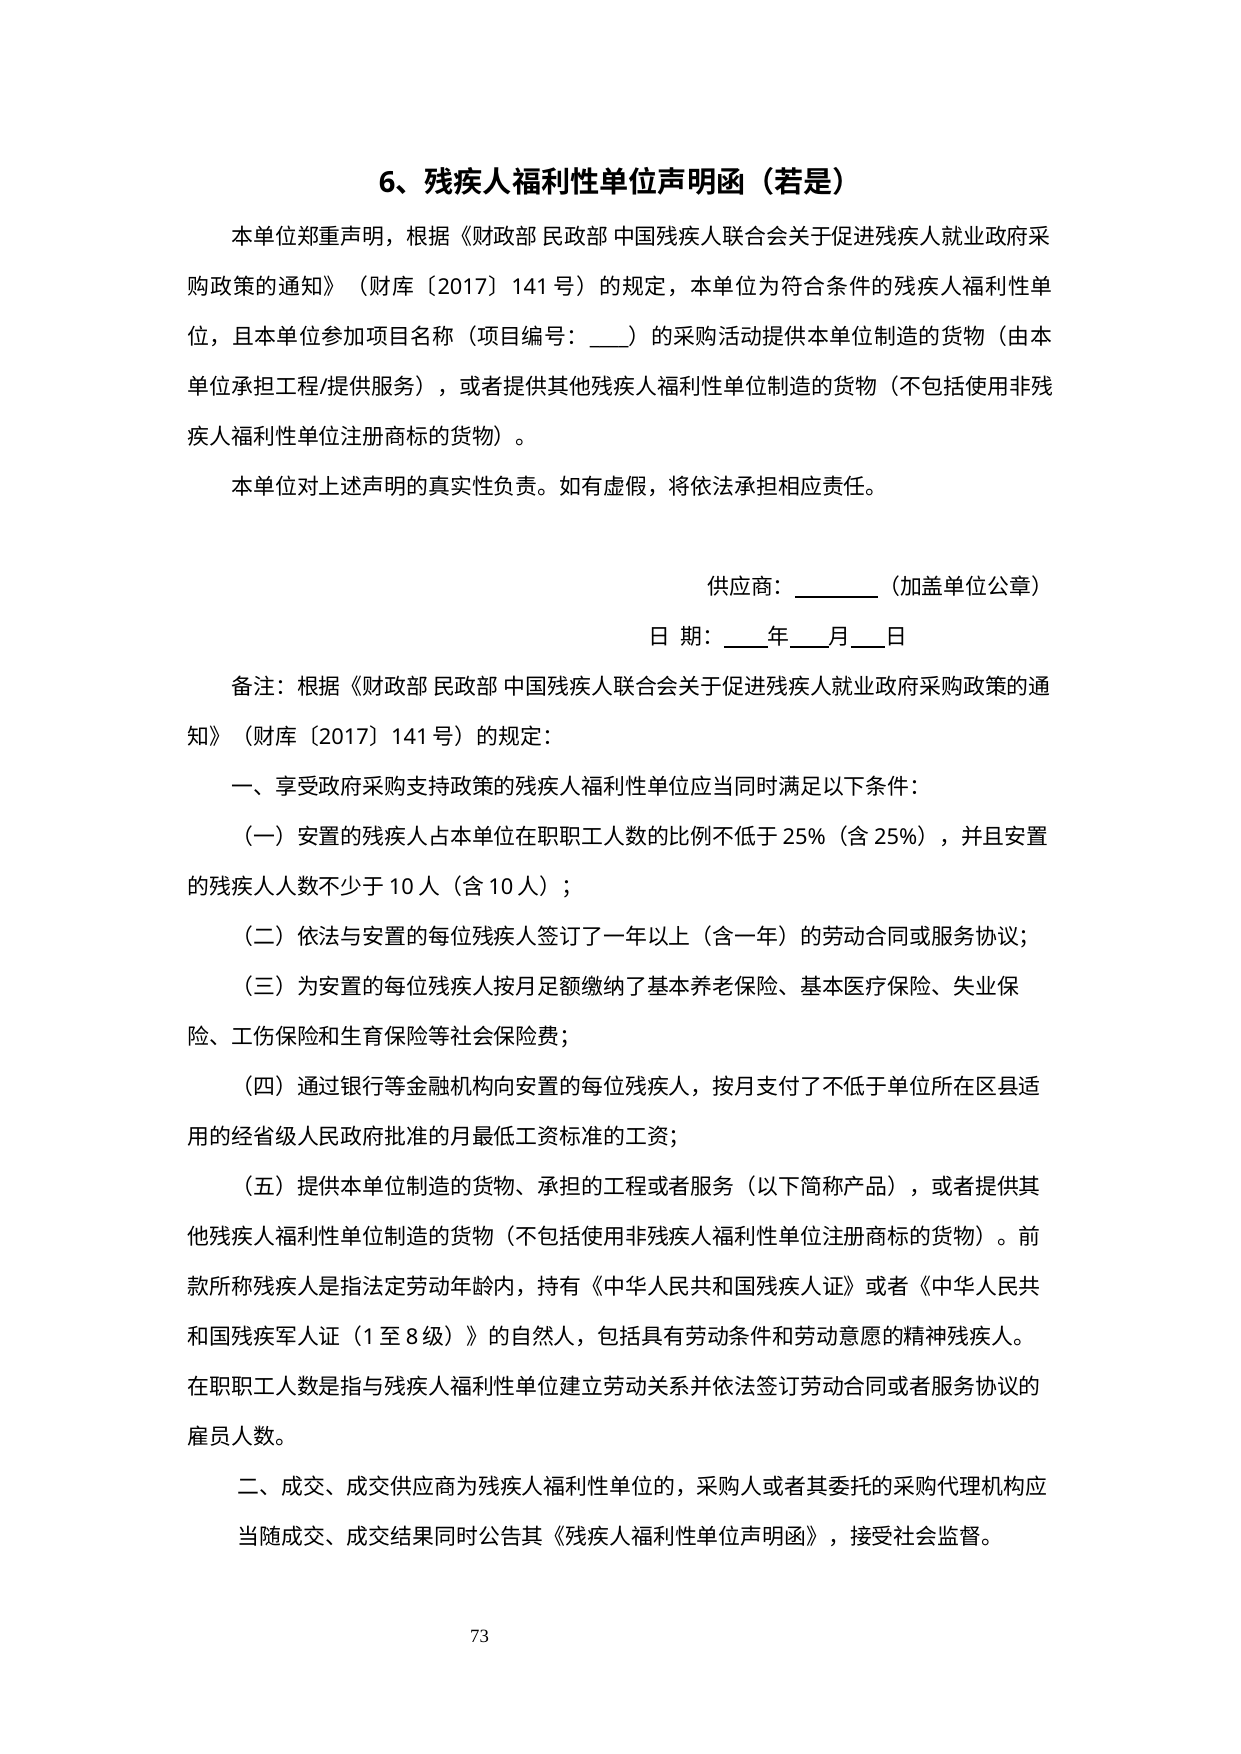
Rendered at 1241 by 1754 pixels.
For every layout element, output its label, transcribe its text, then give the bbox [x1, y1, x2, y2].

text 本单位对上述声明的真实性负责。如有虚假，将依法承担相应责任。 [187, 454, 1053, 504]
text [187, 1454, 1053, 1554]
text 备注：根据《财政部 民政部 中国残疾人联合会关于促进残疾人就业政府采购政策的通知》（财库〔2017〕141号）的规定： [187, 654, 1053, 754]
subtitle 6、残疾人福利性单位声明函（若是） [187, 152, 1053, 202]
text （四）通过银行等金融机构向安置的每位残疾人，按月支付了不低于单位所在区县适用的经省级人民政府批准的月最低工资标准的工资； [187, 1054, 1053, 1154]
text （一）安置的残疾人占本单位在职职工人数的比例不低于25%（含25%），并且安置的残疾人人数不少于10人（含10人）； [187, 804, 1053, 904]
text 一、享受政府采购支持政策的残疾人福利性单位应当同时满足以下条件： [187, 754, 1053, 804]
text 日 期： 年 月 日 [187, 604, 1053, 654]
text 本单位郑重声明，根据《财政部 民政部 中国残疾人联合会关于促进残疾人就业政府采购政策的通知》（财库〔2017〕141号）的规定，本单位为符合条件的残疾人福利性单位，且本单位参加项目名称（项目编号：____）的采购活动提供本单位制造的货物（由本单位承担工程/提供服务），或者提供其他残疾人福利性单位制造的货物（不包括使用非残疾人福利性单位注册商标的货物）。 [187, 204, 1053, 454]
text 供应商： （加盖单位公章） [187, 554, 1053, 604]
text （三）为安置的每位残疾人按月足额缴纳了基本养老保险、基本医疗保险、失业保险、工伤保险和生育保险等社会保险费； [187, 954, 1053, 1054]
text （二）依法与安置的每位残疾人签订了一年以上（含一年）的劳动合同或服务协议； [187, 904, 1053, 954]
text （五）提供本单位制造的货物、承担的工程或者服务（以下简称产品），或者提供其他残疾人福利性单位制造的货物（不包括使用非残疾人福利性单位注册商标的货物）。前款所称残疾人是指法定劳动年龄内，持有《中华人民共和国残疾人证》或者《中华人民共和国残疾军人证（1至8级）》的自然人，包括具有劳动条件和劳动意愿的精神残疾人。在职职工人数是指与残疾人福利性单位建立劳动关系并依法签订劳动合同或者服务协议的雇员人数。 [187, 1154, 1053, 1454]
